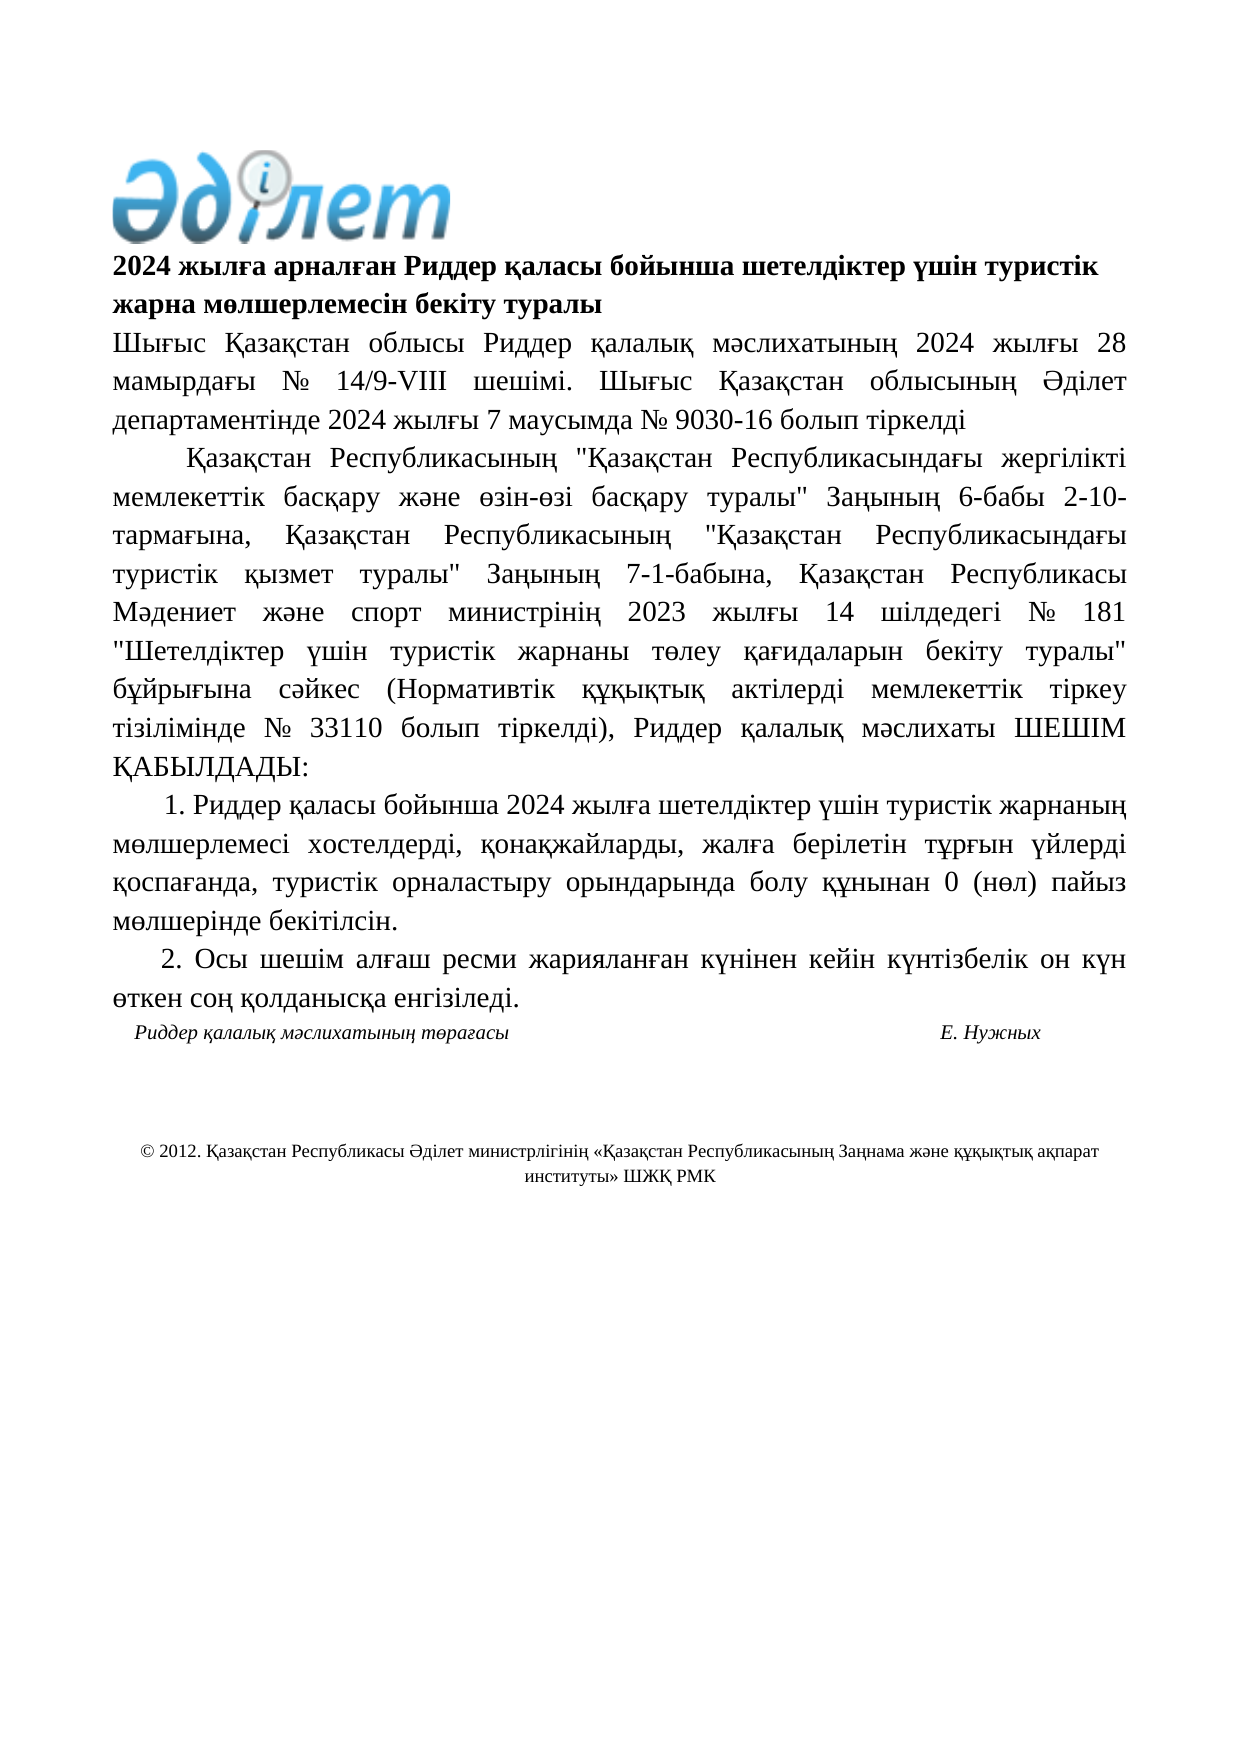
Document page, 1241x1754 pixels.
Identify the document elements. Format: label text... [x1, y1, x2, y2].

table_header Риддер қалалық мәслихатының төрағасы [101, 1019, 939, 1049]
text Қазақстан Республикасының "Қазақстан Республикасындағы жергілікті мемлекеттік басқару және өзін-өзі басқару туралы" Заңының 6-бабы 2-10-тармағына, Қазақстан Республикасының "Қазақстан Республикасындағы туристік қызмет туралы" Заңының 7-1-бабына, Қазақстан Республикасы Мәдениет және спорт министрінің 2023 жылғы 14 шілдедегі № 181 "Шетелдіктер үшін туристік жарнаны төлеу қағидаларын бекіту туралы" бұйрығына сәйкес (Нормативтік құқықтық актілерді мемлекеттік тіркеу тізілімінде № 33110 болып тіркелді), Риддер қалалық мәслихаты ШЕШІМ ҚАБЫЛДАДЫ: [112, 440, 1128, 782]
text 1. Риддер қаласы бойынша 2024 жылға шетелдіктер үшін туристік жарнаның мөлшерлемесі хостелдерді, қонақжайларды, жалға берілетін тұрғын үйлерді қоспағанда, туристік орналастыру орындарында болу құнынан 0 (нөл) пайыз мөлшерінде бекітілсін. [112, 787, 1128, 936]
text 2024 жылға арналған Риддер қаласы бойынша шетелдіктер үшін туристік жарна мөлшерлемесін бекіту туралы [112, 248, 1128, 320]
text 2. Осы шешім алғаш ресми жарияланған күнінен кейін күнтізбелік он күн өткен соң қолданысқа енгізіледі. [112, 941, 1128, 1013]
text Шығыс Қазақстан облысы Риддер қалалық мәслихатының 2024 жылғы 28 мамырдағы № 14/9-VIII шешімі. Шығыс Қазақстан облысының Әділет департаментінде 2024 жылғы 7 маусымда № 9030-16 болып тіркелді [112, 325, 1128, 435]
text © 2012. Қазақстан Республикасы Әділет министрлігінің «Қазақстан Республикасының Заңнама және құқықтық ақпарат институты» ШЖҚ РМК [112, 1140, 1128, 1186]
picture [112, 150, 451, 244]
table_header Е. Нужных [939, 1019, 1240, 1049]
